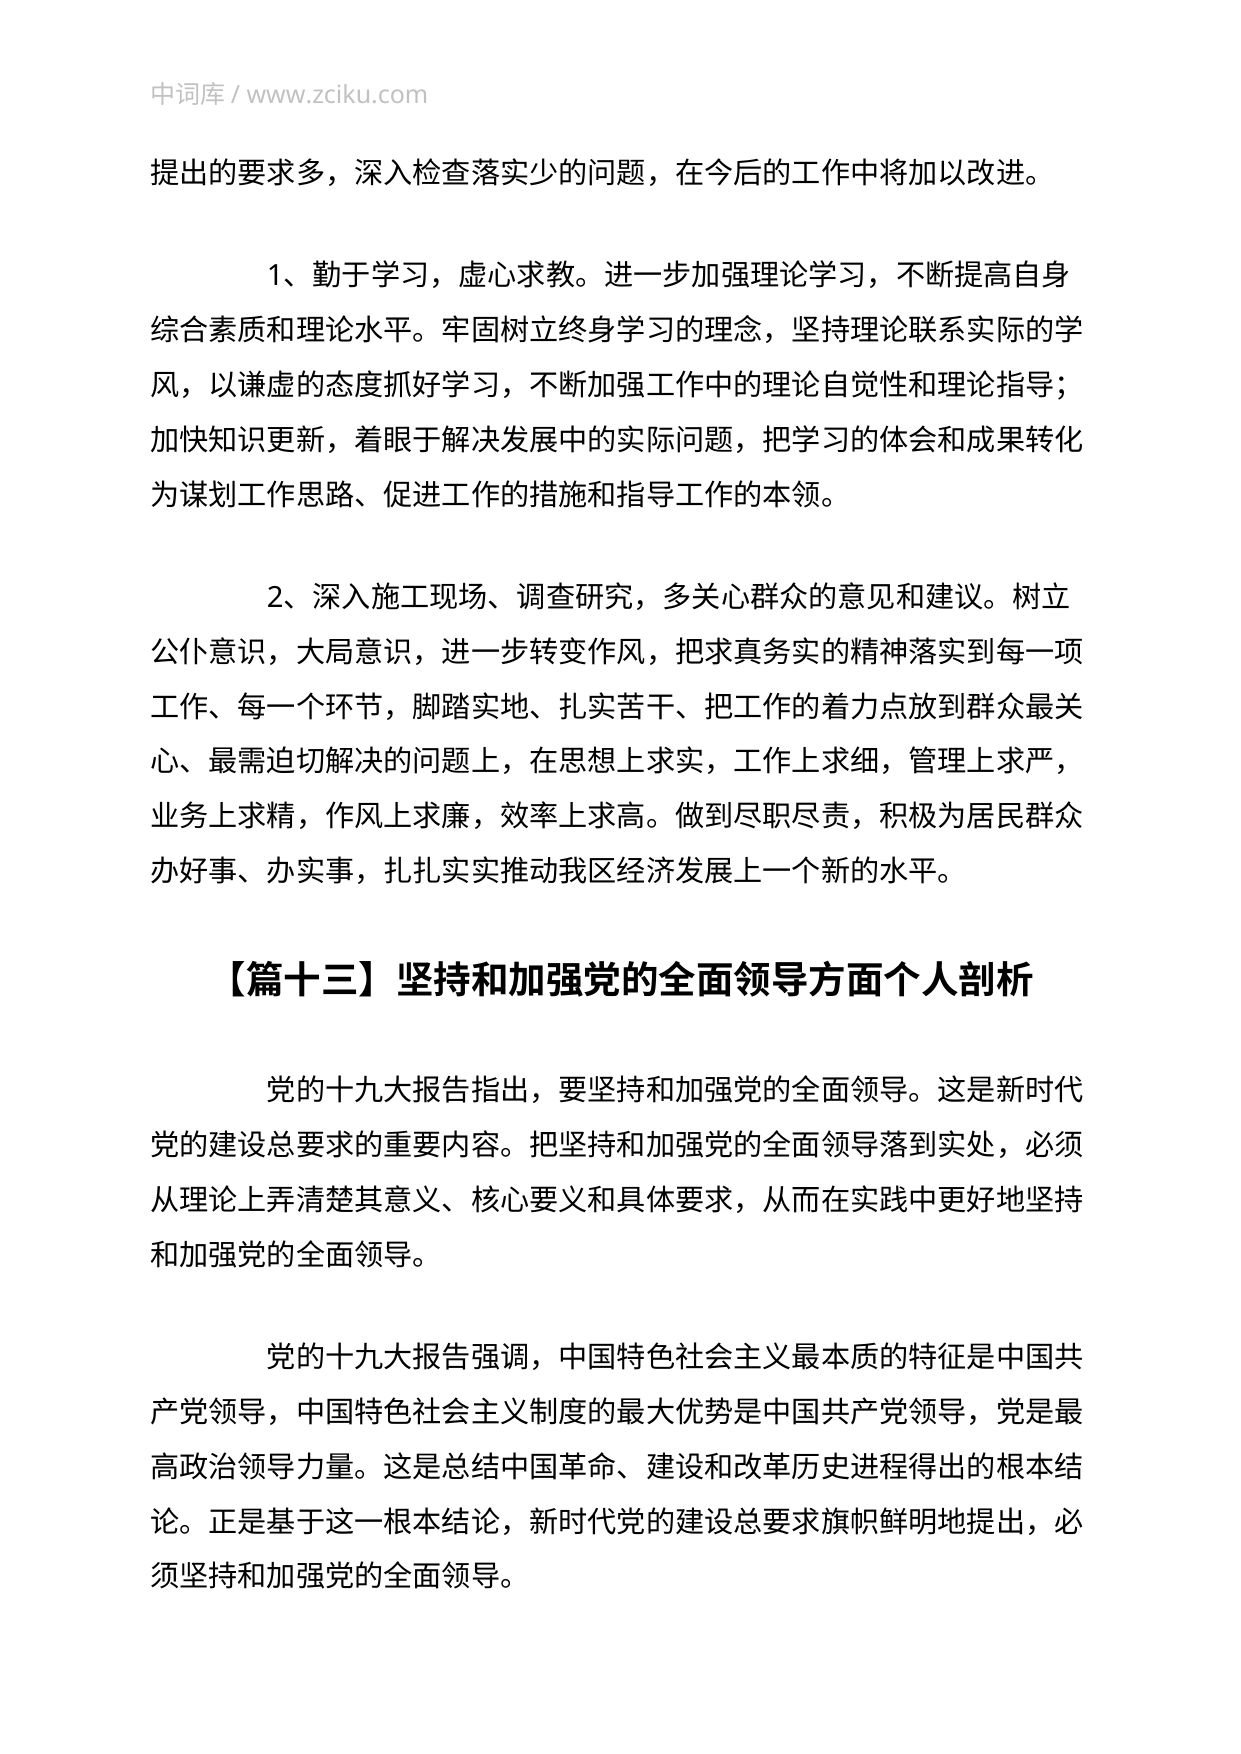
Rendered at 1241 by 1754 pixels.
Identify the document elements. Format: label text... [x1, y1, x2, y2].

text 党的十九大报告强调，中国特色社会主义最本质的特征是中国共产党领导，中国特色社会主义制度的最大优势是中国共产党领导，党是最高政治领导力量。这是总结中国革命、建设和改革历史进程得出的根本结论。正是基于这一根本结论，新时代党的建设总要求旗帜鲜明地提出，必须坚持和加强党的全面领导。 [150, 1333, 1090, 1595]
text 党的十九大报告指出，要坚持和加强党的全面领导。这是新时代党的建设总要求的重要内容。把坚持和加强党的全面领导落到实处，必须从理论上弄清楚其意义、核心要义和具体要求，从而在实践中更好地坚持和加强党的全面领导。 [150, 1067, 1090, 1274]
text 2、深入施工现场、调查研究，多关心群众的意见和建议。树立公仆意识，大局意识，进一步转变作风，把求真务实的精神落实到每一项工作、每一个环节，脚踏实地、扎实苦干、把工作的着力点放到群众最关心、最需迫切解决的问题上，在思想上求实，工作上求细，管理上求严，业务上求精，作风上求廉，效率上求高。做到尽职尽责，积极为居民群众办好事、办实事，扎扎实实推动我区经济发展上一个新的水平。 [150, 573, 1090, 890]
text 【篇十三】坚持和加强党的全面领导方面个人剖析 [150, 949, 1090, 1004]
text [150, 150, 1090, 192]
text 1、勤于学习，虚心求教。进一步加强理论学习，不断提高自身综合素质和理论水平。牢固树立终身学习的理念，坚持理论联系实际的学风，以谦虚的态度抓好学习，不断加强工作中的理论自觉性和理论指导；加快知识更新，着眼于解决发展中的实际问题，把学习的体会和成果转化为谋划工作思路、促进工作的措施和指导工作的本领。 [150, 252, 1090, 514]
